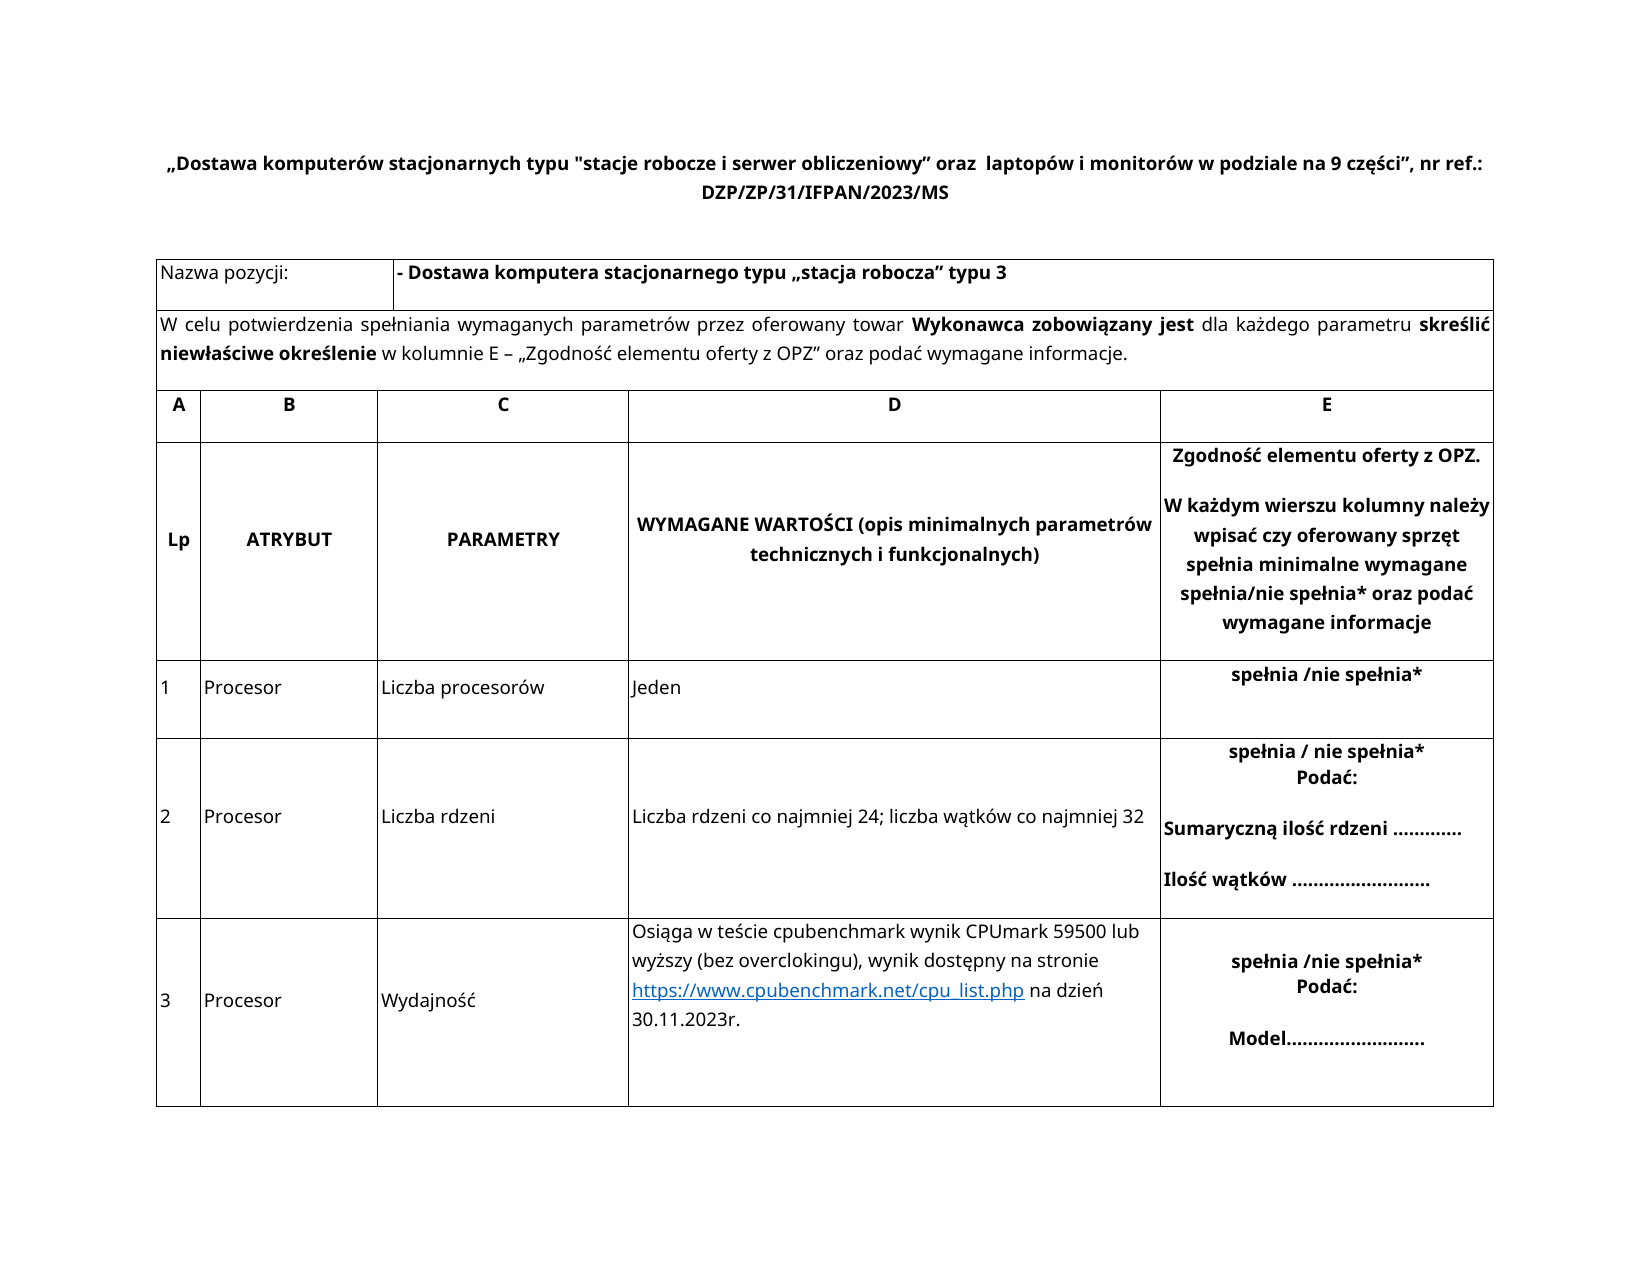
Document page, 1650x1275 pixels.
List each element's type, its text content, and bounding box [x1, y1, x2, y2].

table_cell Zgodność elementu oferty z OPZ. W każdym wierszu kolumny należy wpisać czy oferowany sprzęt spełnia minimalne wymagane spełnia/nie spełnia* oraz podać wymagane informacje [1161, 443, 1493, 660]
table_cell PARAMETRY [378, 443, 628, 660]
table_cell Lp [157, 443, 200, 660]
table_cell spełnia /nie spełnia* Podać: Model…………………….. [1161, 919, 1493, 1106]
table_cell spełnia / nie spełnia* Podać: Sumaryczną ilość rdzeni …………. Ilość wątków …………………….. [1161, 739, 1493, 917]
table_cell 3 [157, 919, 200, 1106]
table_cell 2 [157, 739, 200, 917]
table_header Nazwa pozycji: [157, 260, 393, 310]
table_cell W celu potwierdzenia spełniania wymaganych parametrów przez oferowany towar Wykonawca zobowiązany jest dla każdego parametru skreślić niewłaściwe określenie w kolumnie E – „Zgodność elementu oferty z OPZ” oraz podać wymagane informacje. [157, 311, 1493, 390]
table_cell Jeden [629, 661, 1160, 738]
table_cell 1 [157, 661, 200, 738]
table_cell A [157, 391, 200, 442]
table_header - Dostawa komputera stacjonarnego typu „stacja robocza” typu 3 [394, 260, 1493, 310]
table_cell Procesor [201, 739, 377, 917]
table_cell E [1161, 391, 1493, 442]
table_cell WYMAGANE WARTOŚCI (opis minimalnych parametrów technicznych i funkcjonalnych) [629, 443, 1160, 660]
text „Dostawa komputerów stacjonarnych typu "stacje robocze i serwer obliczeniowy” oraz laptopów i monitorów w podziale na 9 części”, nr ref.: DZP/ZP/31/IFPAN/2023/MS [150, 150, 1500, 205]
table_cell spełnia /nie spełnia* [1161, 661, 1493, 738]
table_cell Wydajność [378, 919, 628, 1106]
table_cell Procesor [201, 661, 377, 738]
table_cell Liczba rdzeni co najmniej 24; liczba wątków co najmniej 32 [629, 739, 1160, 917]
table_cell Osiąga w teście cpubenchmark wynik CPUmark 59500 lub wyższy (bez overclokingu), wynik dostępny na stronie https://www.cpubenchmark.net/cpu_list.php na dzień 30.11.2023r. [629, 919, 1160, 1106]
table_cell Liczba procesorów [378, 661, 628, 738]
table_cell C [378, 391, 628, 442]
table_cell ATRYBUT [201, 443, 377, 660]
table_cell B [201, 391, 377, 442]
table_cell Procesor [201, 919, 377, 1106]
table_cell D [629, 391, 1160, 442]
table_cell Liczba rdzeni [378, 739, 628, 917]
